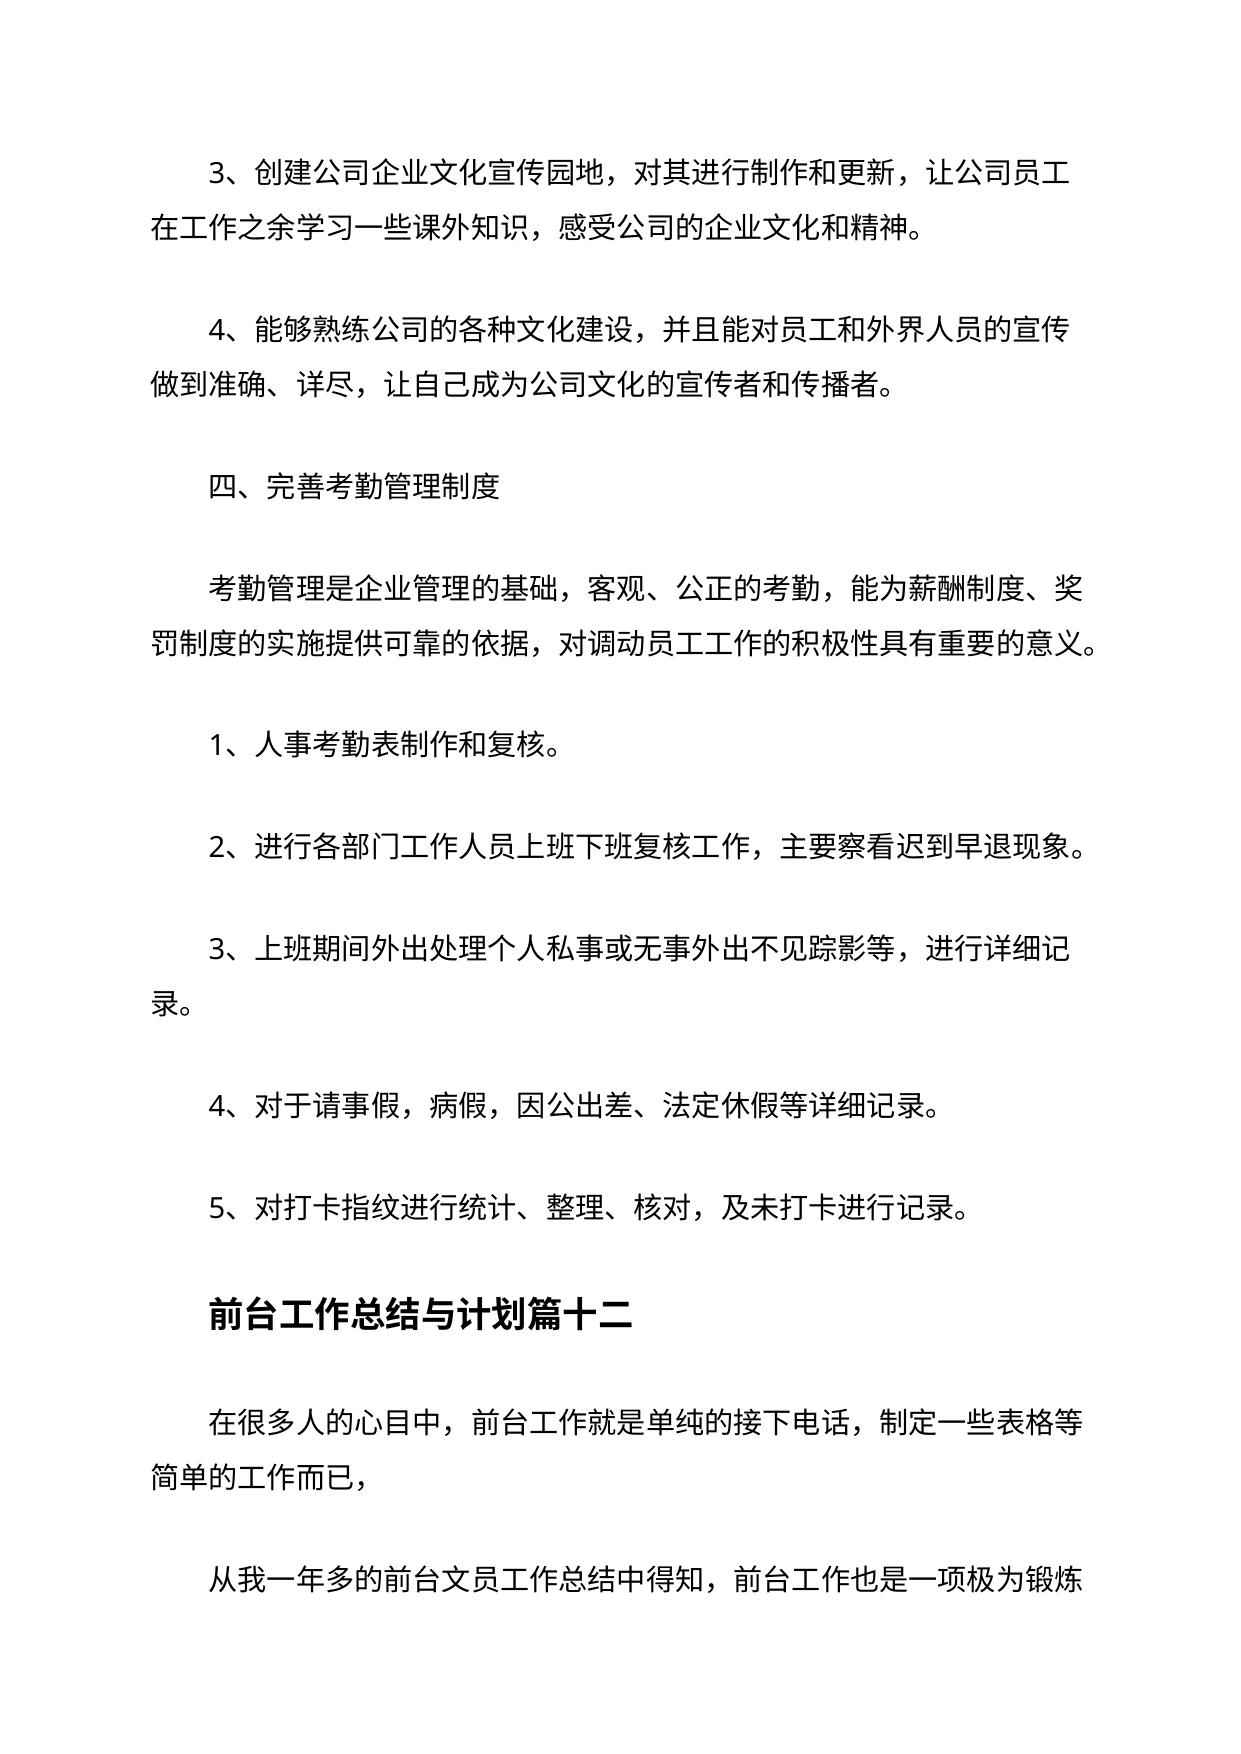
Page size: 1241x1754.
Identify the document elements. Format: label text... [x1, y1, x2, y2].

text 3、创建公司企业文化宣传园地，对其进行制作和更新，让公司员工在工作之余学习一些课外知识，感受公司的企业文化和精神。 [150, 150, 1090, 247]
text 1、人事考勤表制作和复核。 [150, 722, 1090, 764]
text 前台工作总结与计划篇十二 [150, 1287, 1090, 1338]
text 3、上班期间外出处理个人私事或无事外出不见踪影等，进行详细记录。 [150, 926, 1090, 1023]
text 4、能够熟练公司的各种文化建设，并且能对员工和外界人员的宣传做到准确、详尽，让自己成为公司文化的宣传者和传播者。 [150, 307, 1090, 404]
text 4、对于请事假，病假，因公出差、法定休假等详细记录。 [150, 1083, 1090, 1125]
text 在很多人的心目中，前台工作就是单纯的接下电话，制定一些表格等简单的工作而已， [150, 1400, 1090, 1497]
text 5、对打卡指纹进行统计、整理、核对，及未打卡进行记录。 [150, 1185, 1090, 1227]
text 考勤管理是企业管理的基础，客观、公正的考勤，能为薪酬制度、奖罚制度的实施提供可靠的依据，对调动员工工作的积极性具有重要的意义。 [150, 565, 1090, 662]
text 四、完善考勤管理制度 [150, 463, 1090, 506]
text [150, 1557, 1090, 1599]
text 2、进行各部门工作人员上班下班复核工作，主要察看迟到早退现象。 [150, 824, 1090, 866]
